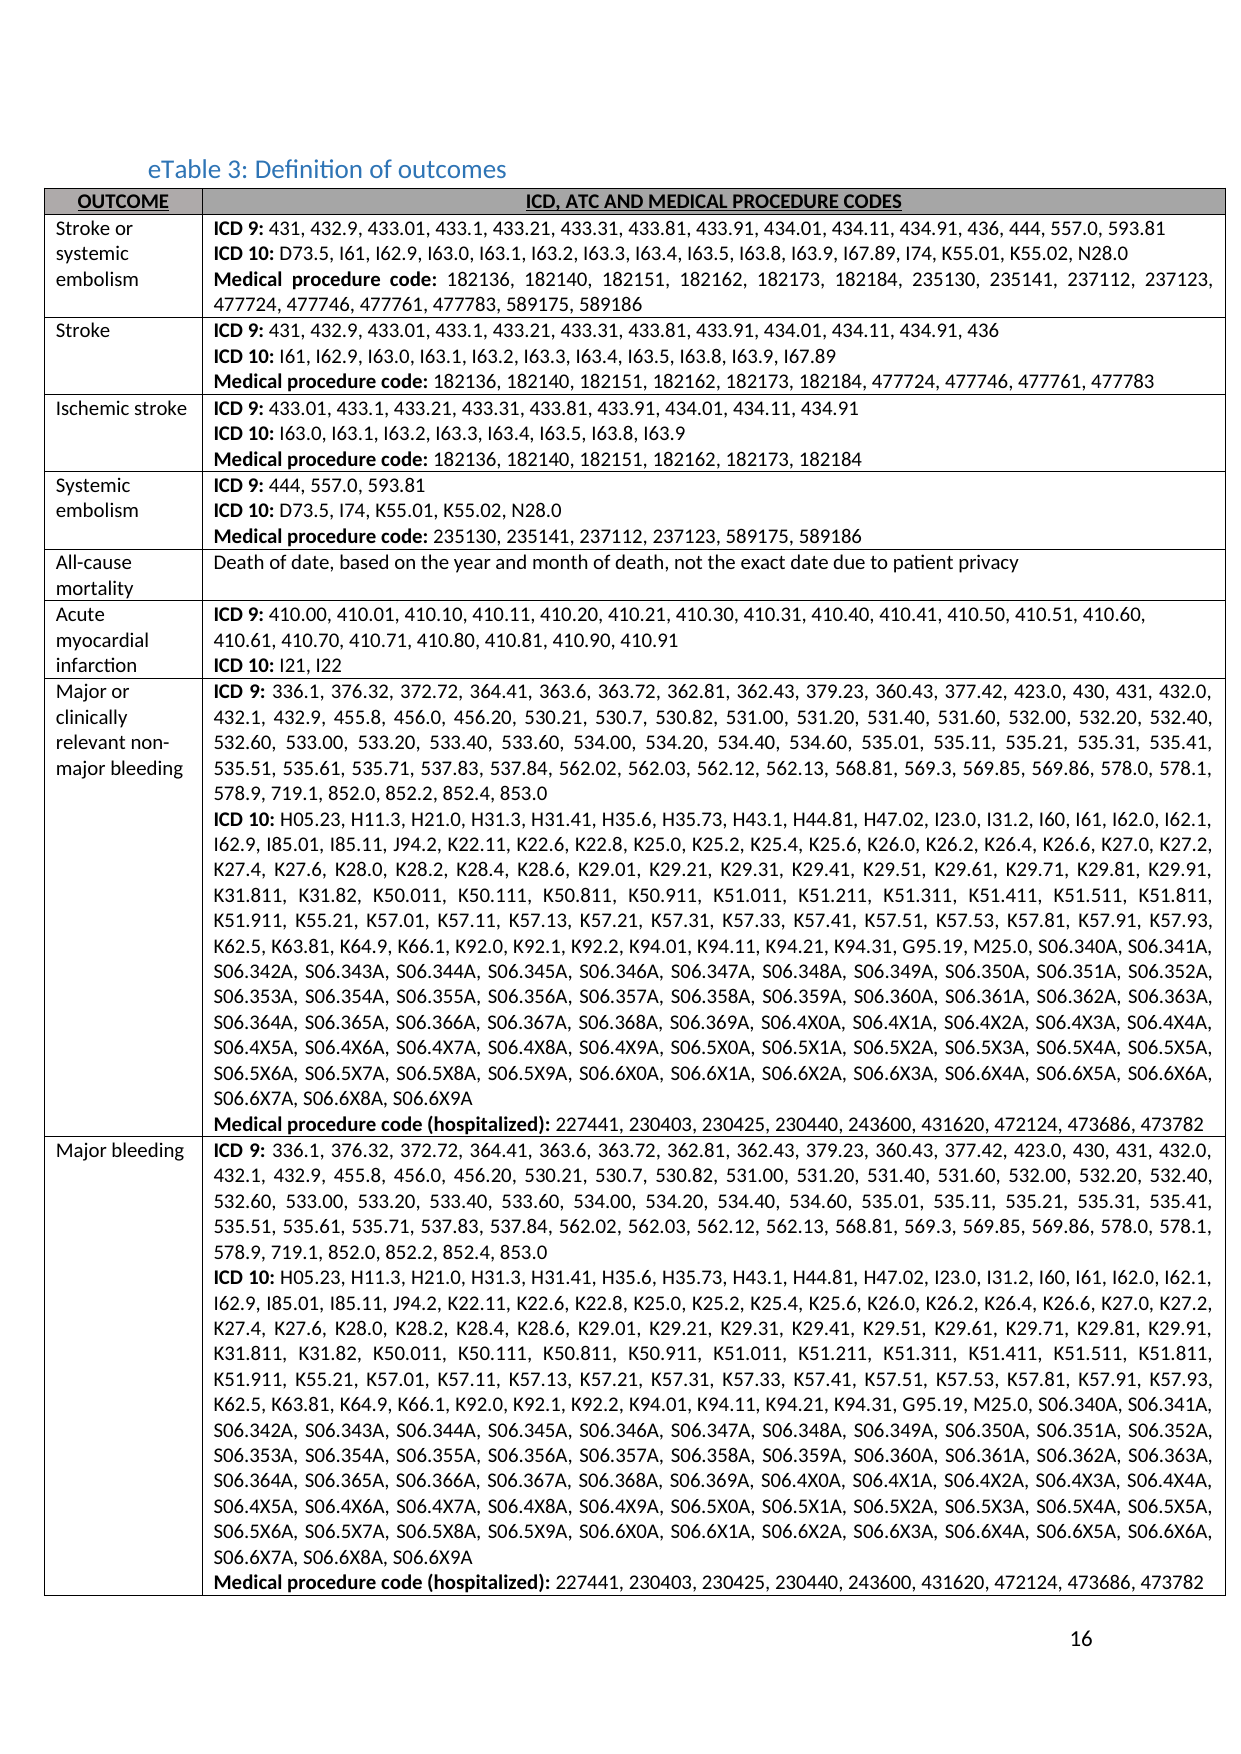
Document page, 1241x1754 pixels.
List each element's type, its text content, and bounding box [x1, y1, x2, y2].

table_cell Stroke [45, 318, 202, 394]
table_cell ICD 9: 433.01, 433.1, 433.21, 433.31, 433.81, 433.91, 434.01, 434.11, 434.91 ICD 10: I63.0, I63.1, I63.2, I63.3, I63.4, I63.5, I63.8, I63.9 Medical procedure code: 182136, 182140, 182151, 182162, 182173, 182184 [203, 395, 1225, 471]
table_cell Death of date, based on the year and month of death, not the exact date due to patient privacy [203, 550, 1225, 600]
table_cell Major or clinically relevant non-major bleeding [45, 679, 202, 1136]
table_header OUTCOME [45, 189, 202, 214]
table_cell ICD 9: 410.00, 410.01, 410.10, 410.11, 410.20, 410.21, 410.30, 410.31, 410.40, 410.41, 410.50, 410.51, 410.60, 410.61, 410.70, 410.71, 410.80, 410.81, 410.90, 410.91 ICD 10: I21, I22 [203, 601, 1225, 678]
table_cell Systemic embolism [45, 472, 202, 548]
table_cell Stroke or systemic embolism [45, 215, 202, 317]
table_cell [203, 1137, 1225, 1595]
table_cell ICD 9: 336.1, 376.32, 372.72, 364.41, 363.6, 363.72, 362.81, 362.43, 379.23, 360.43, 377.42, 423.0, 430, 431, 432.0, 432.1, 432.9, 455.8, 456.0, 456.20, 530.21, 530.7, 530.82, 531.00, 531.20, 531.40, 531.60, 532.00, 532.20, 532.40, 532.60, 533.00, 533.20, 533.40, 533.60, 534.00, 534.20, 534.40, 534.60, 535.01, 535.11, 535.21, 535.31, 535.41, 535.51, 535.61, 535.71, 537.83, 537.84, 562.02, 562.03, 562.12, 562.13, 568.81, 569.3, 569.85, 569.86, 578.0, 578.1, 578.9, 719.1, 852.0, 852.2, 852.4, 853.0 ICD 10: H05.23, H11.3, H21.0, H31.3, H31.41, H35.6, H35.73, H43.1, H44.81, H47.02, I23.0, I31.2, I60, I61, I62.0, I62.1, I62.9, I85.01, I85.11, J94.2, K22.11, K22.6, K22.8, K25.0, K25.2, K25.4, K25.6, K26.0, K26.2, K26.4, K26.6, K27.0, K27.2, K27.4, K27.6, K28.0, K28.2, K28.4, K28.6, K29.01, K29.21, K29.31, K29.41, K29.51, K29.61, K29.71, K29.81, K29.91, K31.811, K31.82, K50.011, K50.111, K50.811, K50.911, K51.011, K51.211, K51.311, K51.411, K51.511, K51.811, K51.911, K55.21, K57.01, K57.11, K57.13, K57.21, K57.31, K57.33, K57.41, K57.51, K57.53, K57.81, K57.91, K57.93, K62.5, K63.81, K64.9, K66.1, K92.0, K92.1, K92.2, K94.01, K94.11, K94.21, K94.31, G95.19, M25.0, S06.340A, S06.341A, S06.342A, S06.343A, S06.344A, S06.345A, S06.346A, S06.347A, S06.348A, S06.349A, S06.350A, S06.351A, S06.352A, S06.353A, S06.354A, S06.355A, S06.356A, S06.357A, S06.358A, S06.359A, S06.360A, S06.361A, S06.362A, S06.363A, S06.364A, S06.365A, S06.366A, S06.367A, S06.368A, S06.369A, S06.4X0A, S06.4X1A, S06.4X2A, S06.4X3A, S06.4X4A, S06.4X5A, S06.4X6A, S06.4X7A, S06.4X8A, S06.4X9A, S06.5X0A, S06.5X1A, S06.5X2A, S06.5X3A, S06.5X4A, S06.5X5A, S06.5X6A, S06.5X7A, S06.5X8A, S06.5X9A, S06.6X0A, S06.6X1A, S06.6X2A, S06.6X3A, S06.6X4A, S06.6X5A, S06.6X6A, S06.6X7A, S06.6X8A, S06.6X9A Medical procedure code (hospitalized): 227441, 230403, 230425, 230440, 243600, 431620, 472124, 473686, 473782 [203, 679, 1225, 1136]
subtitle eTable 3: Definition of outcomes [148, 152, 1092, 185]
table_cell Acute myocardial infarction [45, 601, 202, 678]
table_cell Ischemic stroke [45, 395, 202, 471]
table_cell ICD 9: 431, 432.9, 433.01, 433.1, 433.21, 433.31, 433.81, 433.91, 434.01, 434.11, 434.91, 436, 444, 557.0, 593.81 ICD 10: D73.5, I61, I62.9, I63.0, I63.1, I63.2, I63.3, I63.4, I63.5, I63.8, I63.9, I67.89, I74, K55.01, K55.02, N28.0 Medical procedure code: 182136, 182140, 182151, 182162, 182173, 182184, 235130, 235141, 237112, 237123, 477724, 477746, 477761, 477783, 589175, 589186 [203, 215, 1225, 317]
table_header ICD, ATC AND MEDICAL PROCEDURE CODES [203, 189, 1225, 214]
table_cell All-cause mortality [45, 550, 202, 600]
table_cell ICD 9: 444, 557.0, 593.81 ICD 10: D73.5, I74, K55.01, K55.02, N28.0 Medical procedure code: 235130, 235141, 237112, 237123, 589175, 589186 [203, 472, 1225, 548]
table_cell ICD 9: 431, 432.9, 433.01, 433.1, 433.21, 433.31, 433.81, 433.91, 434.01, 434.11, 434.91, 436 ICD 10: I61, I62.9, I63.0, I63.1, I63.2, I63.3, I63.4, I63.5, I63.8, I63.9, I67.89 Medical procedure code: 182136, 182140, 182151, 182162, 182173, 182184, 477724, 477746, 477761, 477783 [203, 318, 1225, 394]
table_cell Major bleeding [45, 1137, 202, 1595]
